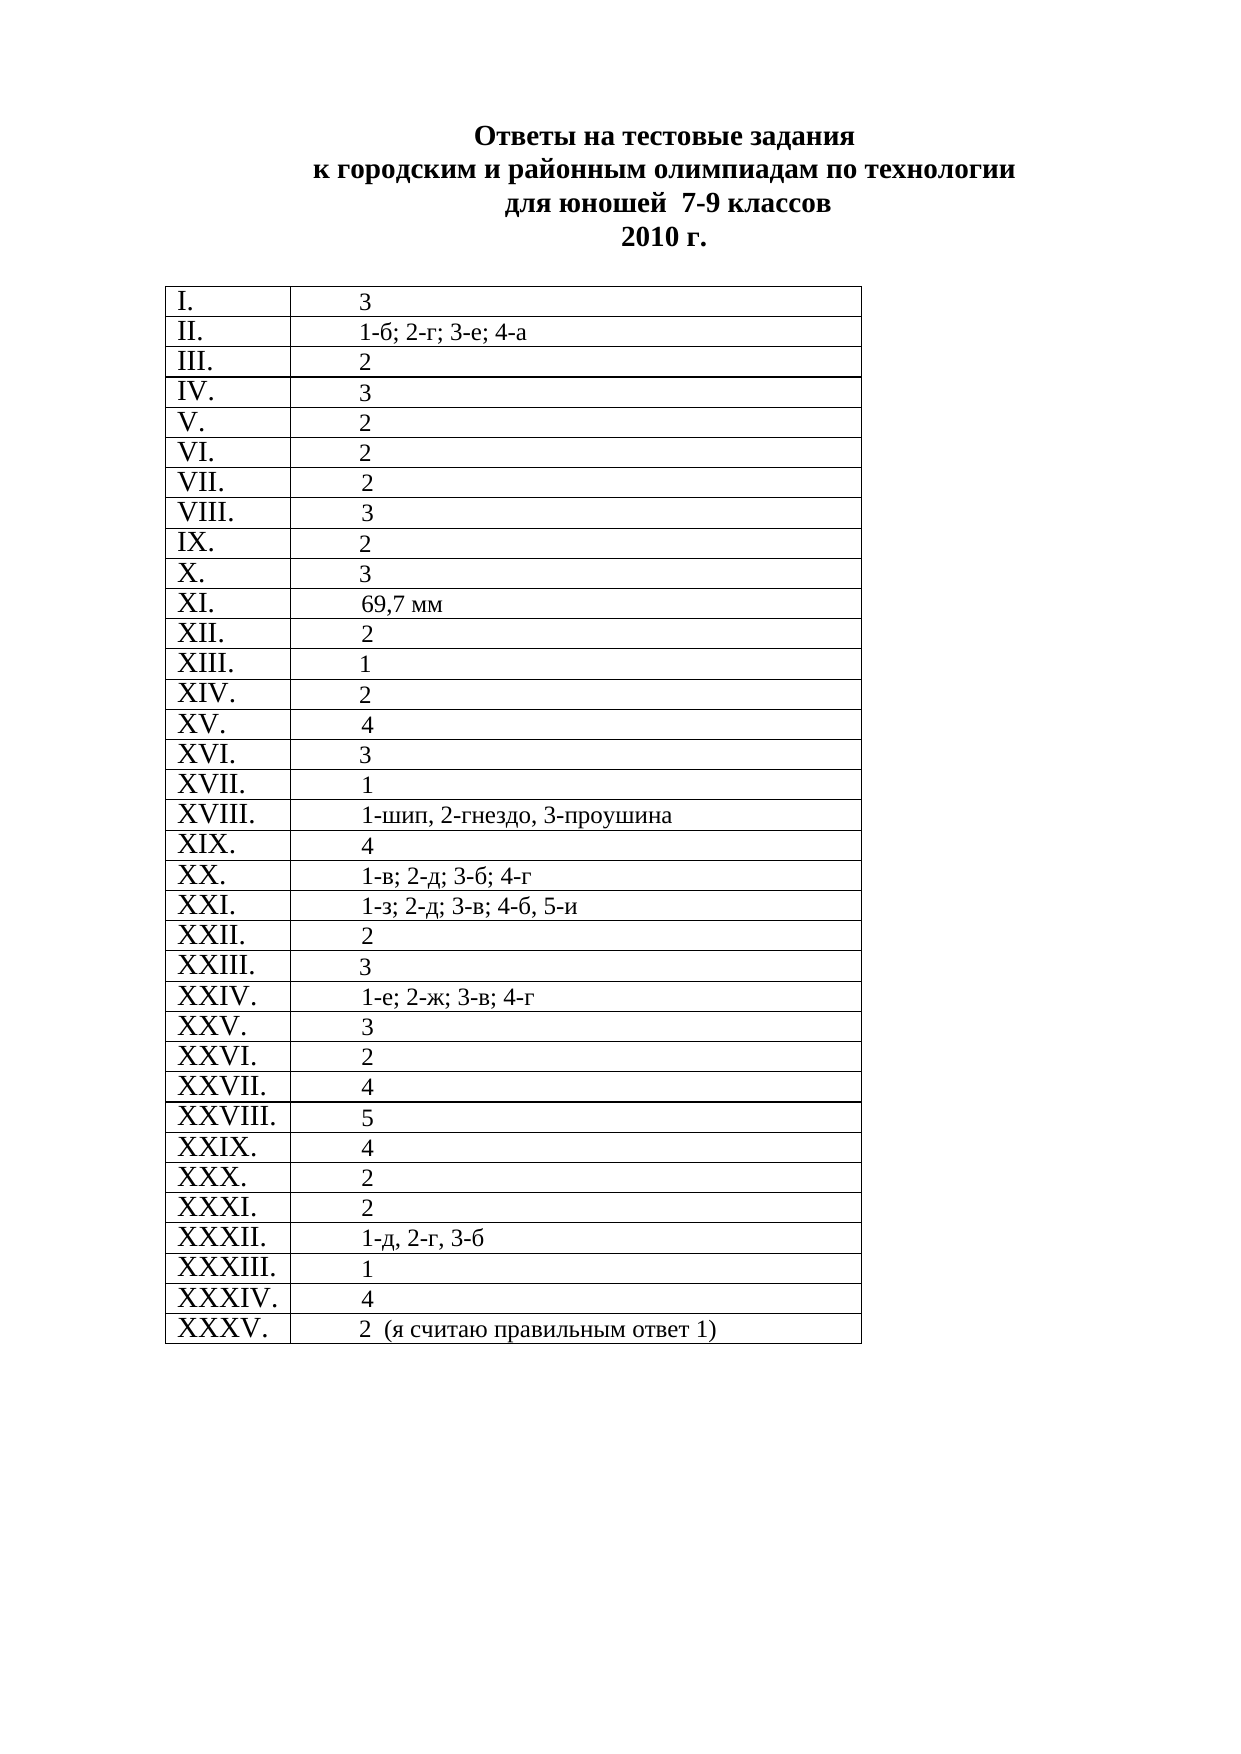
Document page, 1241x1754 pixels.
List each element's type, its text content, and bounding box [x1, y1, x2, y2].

table_cell 2 [291, 680, 861, 709]
table_cell XI. [166, 589, 290, 618]
table_cell X. [166, 559, 290, 588]
table_cell 2 [291, 347, 861, 376]
table_cell 2 [291, 921, 861, 950]
table_cell XXIII. [166, 951, 290, 981]
table_cell XXV. [166, 1012, 290, 1041]
table_cell IX. [166, 529, 290, 558]
table_header 3 [291, 287, 861, 316]
table_cell XXIX. [166, 1133, 290, 1162]
table_cell XXXI. [166, 1193, 290, 1222]
table_cell 3 [291, 951, 861, 981]
table_cell 3 [291, 559, 861, 588]
table_cell XIII. [166, 649, 290, 678]
table_cell XIX. [166, 831, 290, 860]
table_cell 1-б; 2-г; 3-е; 4-а [291, 317, 861, 346]
table_cell XXX. [166, 1163, 290, 1192]
table_cell V. [166, 408, 290, 437]
table_cell VI. [166, 438, 290, 467]
table_cell 4 [291, 1072, 861, 1101]
text 2010 г. [176, 219, 1152, 252]
table_cell XXIV. [166, 982, 290, 1011]
table_cell 1-в; 2-д; 3-б; 4-г [291, 861, 861, 890]
table_cell XXXIV. [166, 1284, 290, 1313]
table_cell 3 [291, 378, 861, 407]
table_cell 3 [291, 498, 861, 527]
table_cell 1-з; 2-д; 3-в; 4-б, 5-и [291, 891, 861, 920]
table_cell XXVII. [166, 1072, 290, 1101]
table_cell XVIII. [166, 800, 290, 829]
table_cell XII. [166, 619, 290, 648]
table_cell 2 [291, 1193, 861, 1222]
table_cell III. [166, 347, 290, 376]
table_header I. [166, 287, 290, 316]
text Ответы на тестовые задания [177, 118, 1152, 152]
table_cell XV. [166, 710, 290, 739]
table_cell 1-шип, 2-гнездо, 3-проушина [291, 800, 861, 829]
table_cell XXVIII. [166, 1103, 290, 1132]
table_cell 1-д, 2-г, 3-б [291, 1223, 861, 1252]
table_cell 1 [291, 770, 861, 799]
table_cell IV. [166, 378, 290, 407]
text для юношей 7-9 классов [177, 185, 1152, 219]
table_cell XVI. [166, 740, 290, 769]
table_cell II. [166, 317, 290, 346]
table_cell XX. [166, 861, 290, 890]
table_cell 1-е; 2-ж; 3-в; 4-г [291, 982, 861, 1011]
table_cell 2 [291, 529, 861, 558]
table_cell 2 [291, 438, 861, 467]
table_cell 2 [291, 408, 861, 437]
table_cell VIII. [166, 498, 290, 527]
table_cell 2 [291, 1163, 861, 1192]
table_cell XXVI. [166, 1042, 290, 1071]
table_cell XXI. [166, 891, 290, 920]
text к городским и районным олимпиадам по технологии [177, 152, 1152, 185]
table_cell 1 [291, 649, 861, 678]
table_cell XIV. [166, 680, 290, 709]
table_cell XXXII. [166, 1223, 290, 1252]
table_cell XVII. [166, 770, 290, 799]
table_cell XXII. [166, 921, 290, 950]
table_cell 69,7 мм [291, 589, 861, 618]
table_cell 3 [291, 1012, 861, 1041]
table_cell 4 [291, 831, 861, 860]
table_cell 1 [291, 1254, 861, 1283]
table_cell 2 [291, 619, 861, 648]
table_cell VII. [166, 468, 290, 497]
table_cell 4 [291, 1284, 861, 1313]
table_cell 2 [291, 1042, 861, 1071]
table_cell 4 [291, 1133, 861, 1162]
table_cell 4 [291, 710, 861, 739]
table_cell XXXIII. [166, 1254, 290, 1283]
table_cell 2 (я считаю правильным ответ 1) [291, 1314, 861, 1343]
table_cell 5 [291, 1103, 861, 1132]
table_cell XXXV. [166, 1314, 290, 1343]
table_cell 2 [291, 468, 861, 497]
table_cell 3 [291, 740, 861, 769]
